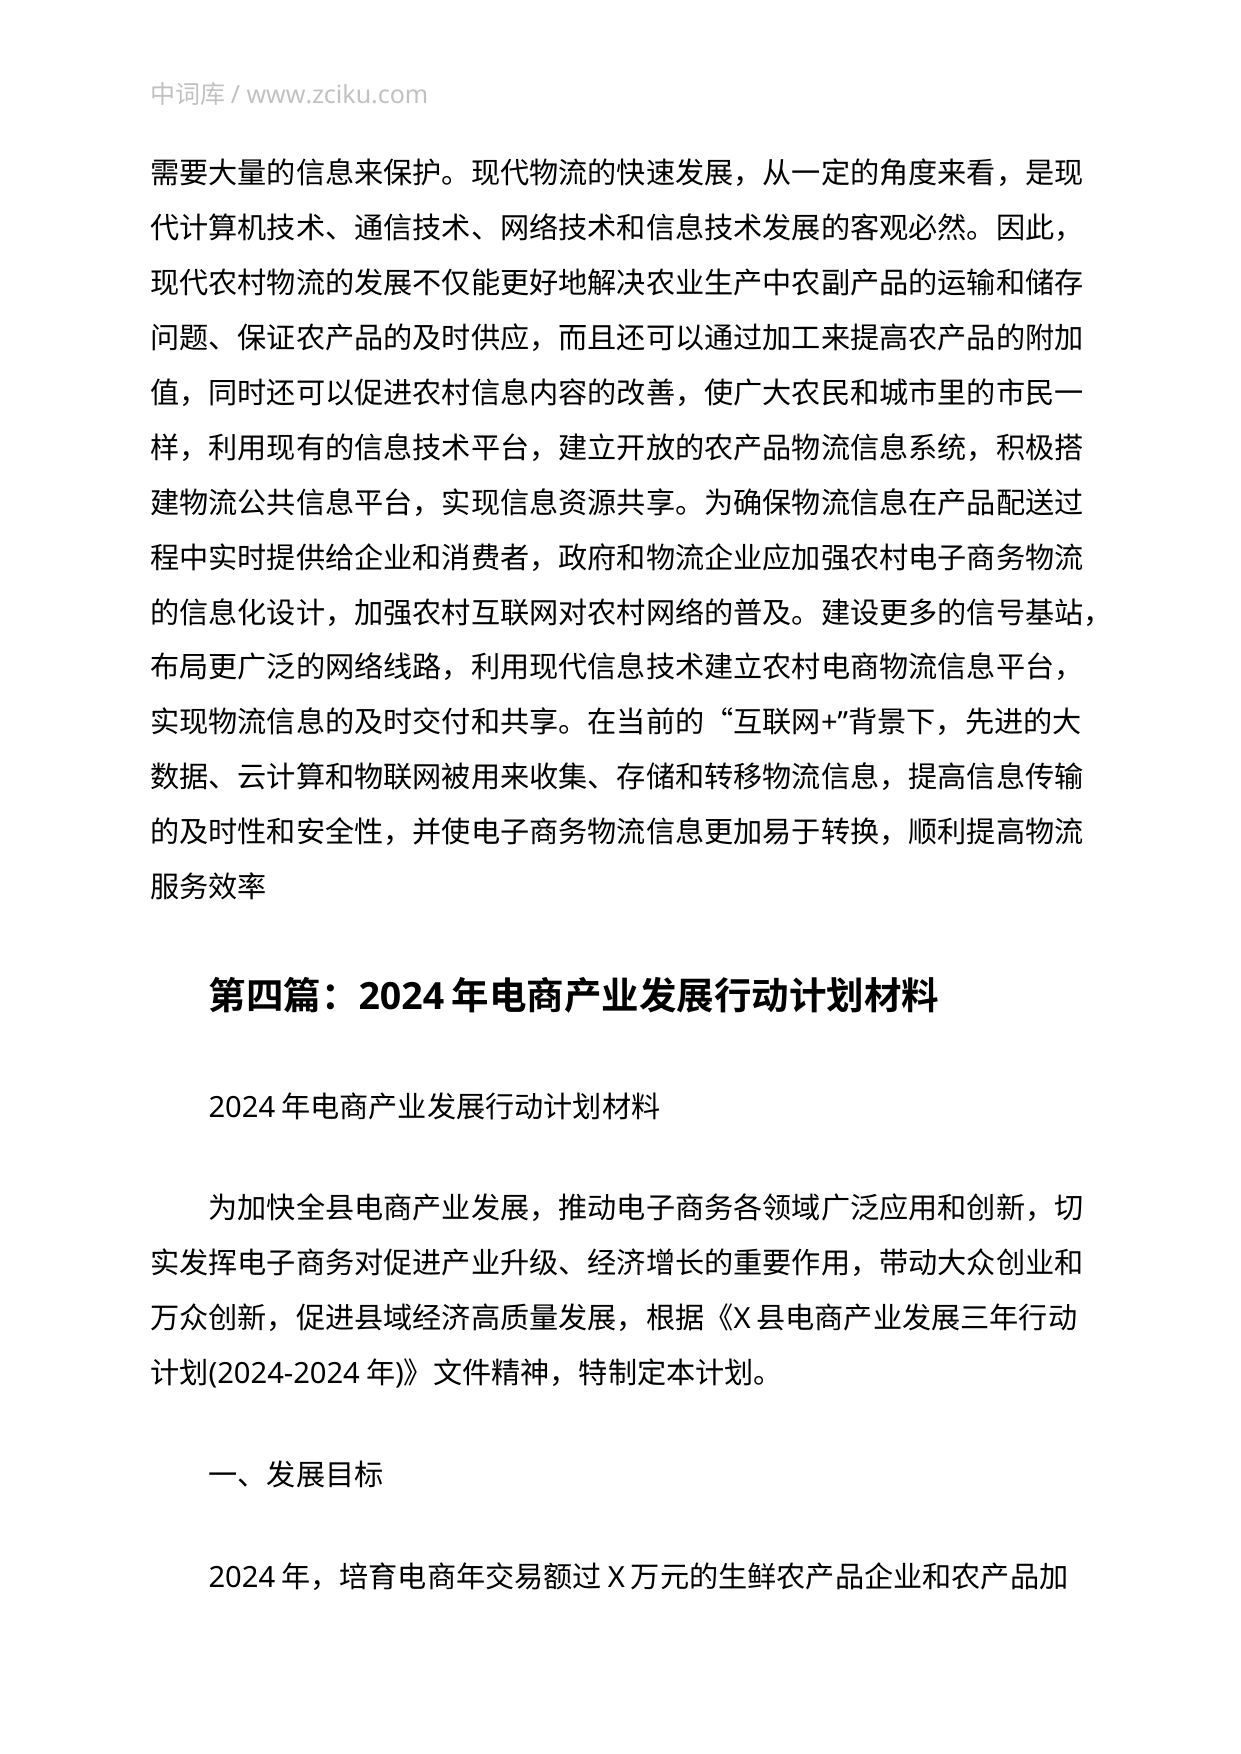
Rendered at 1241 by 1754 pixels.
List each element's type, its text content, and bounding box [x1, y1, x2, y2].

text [150, 150, 1090, 906]
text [150, 1554, 1090, 1596]
text 第四篇：2024年电商产业发展行动计划材料 [150, 966, 1090, 1020]
text 为加快全县电商产业发展，推动电子商务各领域广泛应用和创新，切实发挥电子商务对促进产业升级、经济增长的重要作用，带动大众创业和万众创新，促进县域经济高质量发展，根据《X县电商产业发展三年行动计划(2024-2024年)》文件精神，特制定本计划。 [150, 1185, 1090, 1392]
text 一、发展目标 [150, 1452, 1090, 1494]
text 2024年电商产业发展行动计划材料 [150, 1083, 1090, 1126]
